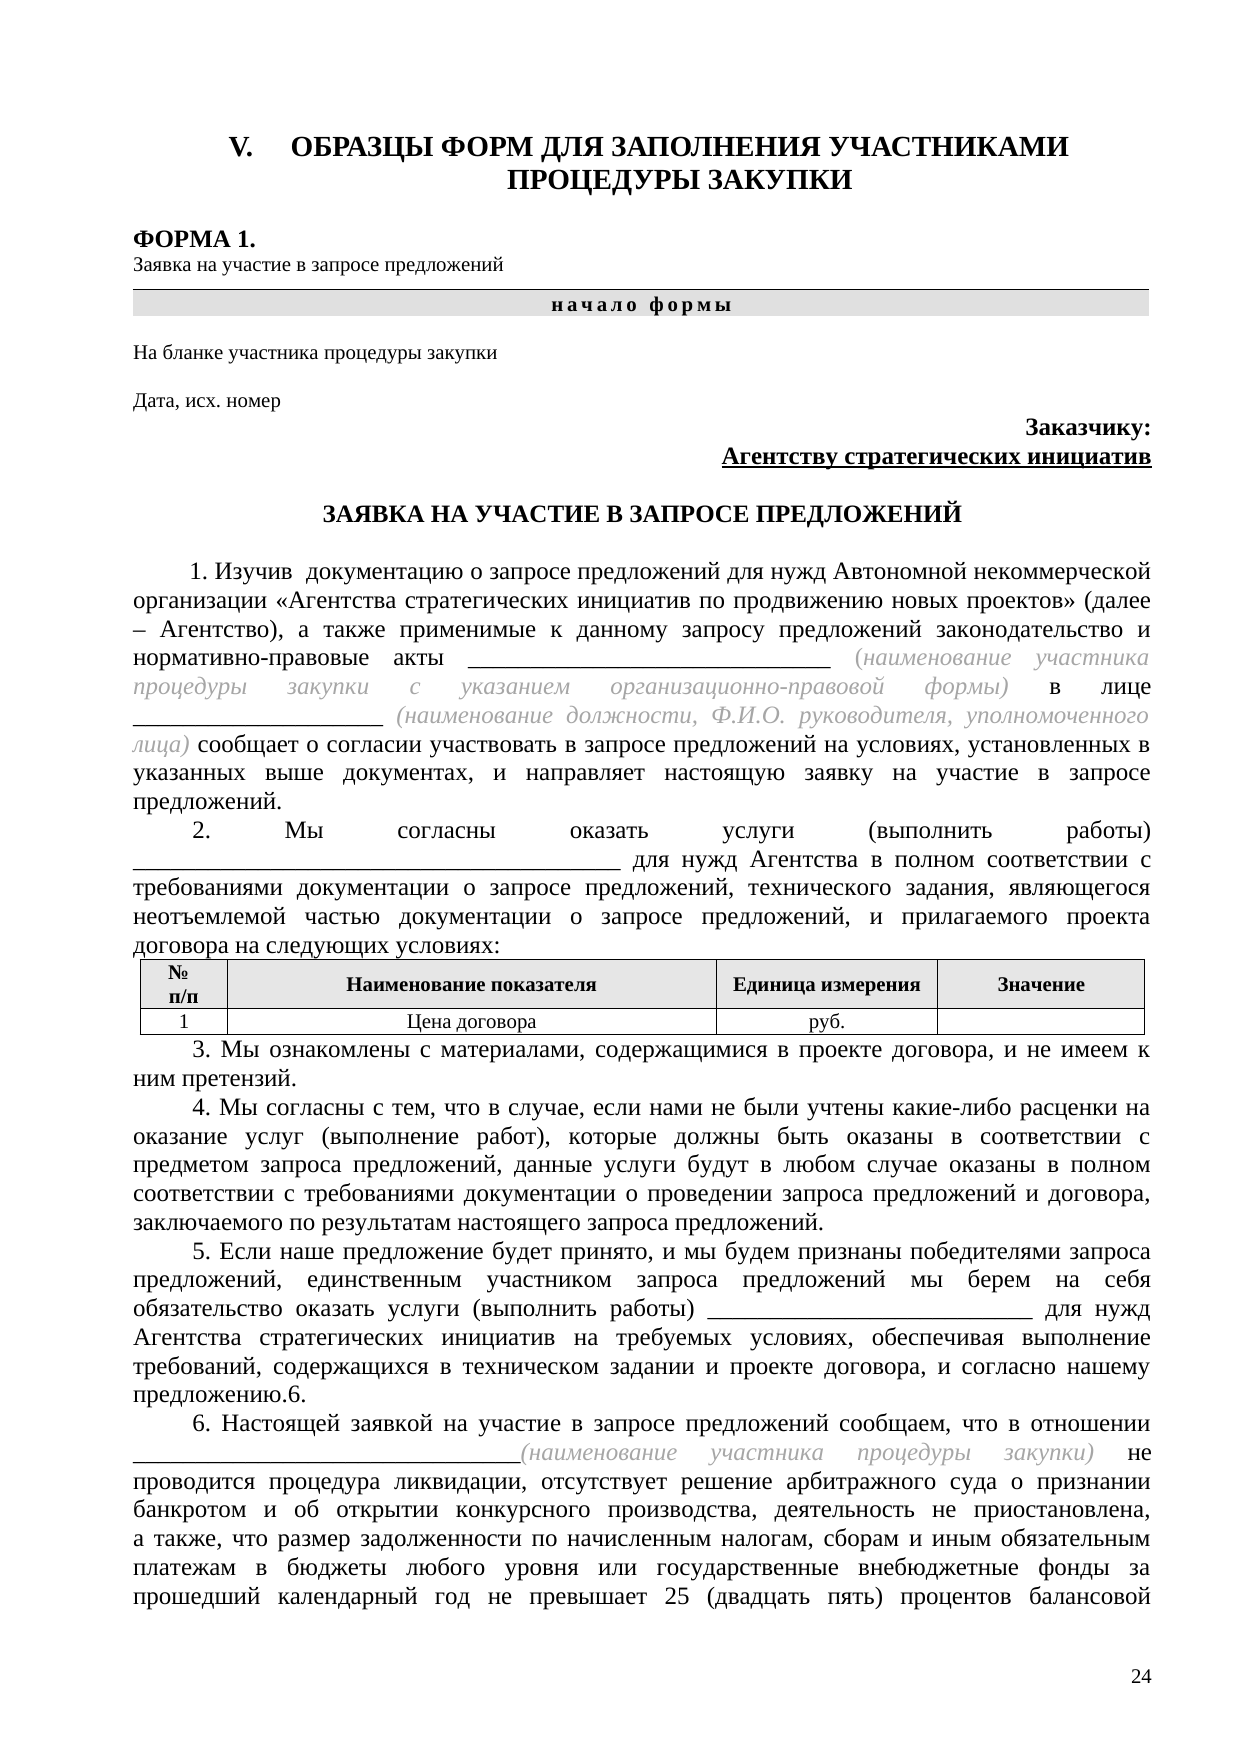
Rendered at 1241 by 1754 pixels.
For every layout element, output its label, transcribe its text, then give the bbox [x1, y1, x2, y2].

table_header Значение [938, 960, 1144, 1008]
text На бланке участника процедуры закупки [133, 340, 1152, 364]
text ЗАЯВКА НА УЧАСТИЕ В ЗАПРОСЕ ПРЕДЛОЖЕНИЙ [133, 499, 1152, 527]
text 2. Мы согласны оказать услуги (выполнить работы) _______________________________________ для нужд Агентства в полном соответствии с требованиями документации о запросе предложений, технического задания, являющегося неотъемлемой частью документации о запросе предложений, и прилагаемого проекта договора на следующих условиях: [133, 815, 1152, 959]
table_cell 1 [141, 1009, 227, 1033]
text 4. Мы согласны с тем, что в случае, если нами не были учтены какие-либо расценки на оказание услуг (выполнение работ), которые должны быть оказаны в соответствии с предметом запроса предложений, данные услуги будут в любом случае оказаны в полном соответствии с требованиями документации о проведении запроса предложений и договора, заключаемого по результатам настоящего запроса предложений. [133, 1092, 1152, 1236]
table_header № п/п [141, 960, 227, 1008]
subtitle ОБРАЗЦЫ ФОРМ ДЛЯ ЗАПОЛНЕНИЯ УЧАСТНИКАМИ ПРОЦЕДУРЫ ЗАКУПКИ [170, 129, 1152, 196]
text начало формы [133, 290, 1149, 316]
table_header Единица измерения [717, 960, 937, 1008]
text 3. Мы ознакомлены с материалами, содержащимися в проекте договора, и не имеем к ним претензий. [133, 1034, 1152, 1092]
text Заказчику: [133, 412, 1152, 441]
table_header Наименование показателя [228, 960, 716, 1008]
text ФОРМА 1. [133, 224, 1152, 252]
text 1. Изучив документацию о запросе предложений для нужд Автономной некоммерческой организации «Агентства стратегических инициатив по продвижению новых проектов» (далее – Агентство), а также применимые к данному запросу предложений законодательство и нормативно-правовые акты _____________________________ (наименование участника процедуры закупки с указанием организационно-правовой формы) в лице ____________________ (наименование должности, Ф.И.О. руководителя, уполномоченного лица) сообщает о согласии участвовать в запросе предложений на условиях, установленных в указанных выше документах, и направляет настоящую заявку на участие в запросе предложений. [133, 556, 1152, 815]
text Заявка на участие в запросе предложений [133, 252, 1152, 276]
table_cell Цена договора [228, 1009, 716, 1033]
table_cell [938, 1009, 1144, 1033]
text Агентству стратегических инициатив [133, 441, 1152, 470]
table_cell руб. [717, 1009, 937, 1033]
text Дата, исх. номер [133, 388, 1152, 412]
text 5. Если наше предложение будет принято, и мы будем признаны победителями запроса предложений, единственным участником запроса предложений мы берем на себя обязательство оказать услуги (выполнить работы) __________________________ для нужд Агентства стратегических инициатив на требуемых условиях, обеспечивая выполнение требований, содержащихся в техническом задании и проекте договора, и согласно нашему предложению.6. [133, 1236, 1152, 1408]
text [133, 1408, 1152, 1609]
